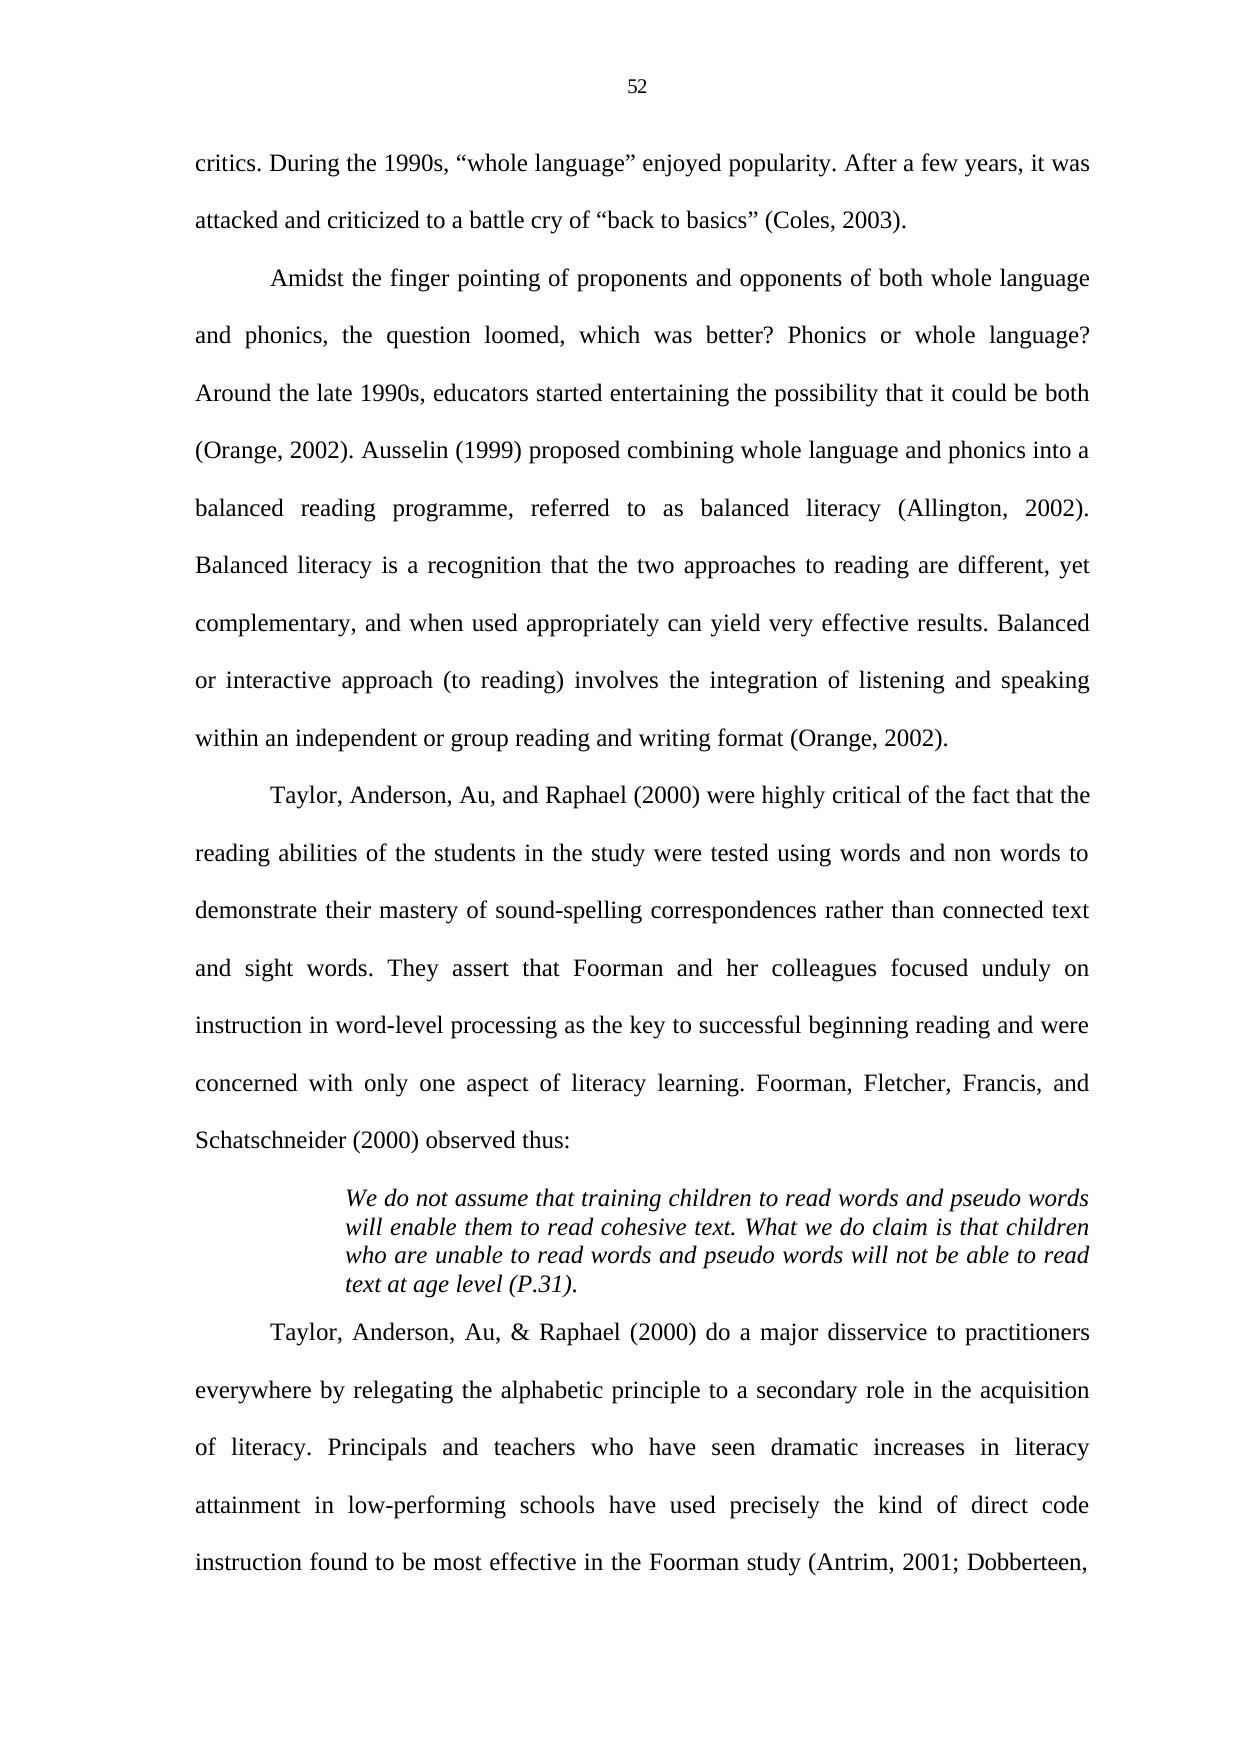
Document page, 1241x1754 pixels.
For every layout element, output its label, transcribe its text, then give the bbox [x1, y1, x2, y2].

text critics. During the 1990s, “whole language” enjoyed popularity. After a few years, it was attacked and criticized to a battle cry of “back to basics” (Coles, 2003). [195, 148, 1090, 234]
text Taylor, Anderson, Au, and Raphael (2000) were highly critical of the fact that the reading abilities of the students in the study were tested using words and non words to demonstrate their mastery of sound-spelling correspondences rather than connected text and sight words. They assert that Foorman and her colleagues focused unduly on instruction in word-level processing as the key to successful beginning reading and were concerned with only one aspect of literacy learning. Foorman, Fletcher, Francis, and Schatschneider (2000) observed thus: [195, 781, 1091, 1154]
text We do not assume that training children to read words and pseudo words will enable them to read cohesive text. What we do claim is that children who are unable to read words and pseudo words will not be able to read text at age level (P.31). [345, 1183, 1091, 1298]
text Taylor, Anderson, Au, & Raphael (2000) do a major disservice to practitioners everywhere by relegating the alphabetic principle to a secondary role in the acquisition of literacy. Principals and teachers who have seen dramatic increases in literacy attainment in low-performing schools have used precisely the kind of direct code instruction found to be most effective in the Foorman study (Antrim, 2001; Dobberteen, [195, 1317, 1091, 1576]
text Amidst the finger pointing of proponents and opponents of both whole language and phonics, the question loomed, which was better? Phonics or whole language? Around the late 1990s, educators started entertaining the possibility that it could be both (Orange, 2002). Ausselin (1999) proposed combining whole language and phonics into a balanced reading programme, referred to as balanced literacy (Allington, 2002). Balanced literacy is a recognition that the two approaches to reading are different, yet complementary, and when used appropriately can yield very effective results. Balanced or interactive approach (to reading) involves the integration of listening and speaking within an independent or group reading and writing format (Orange, 2002). [195, 263, 1091, 752]
